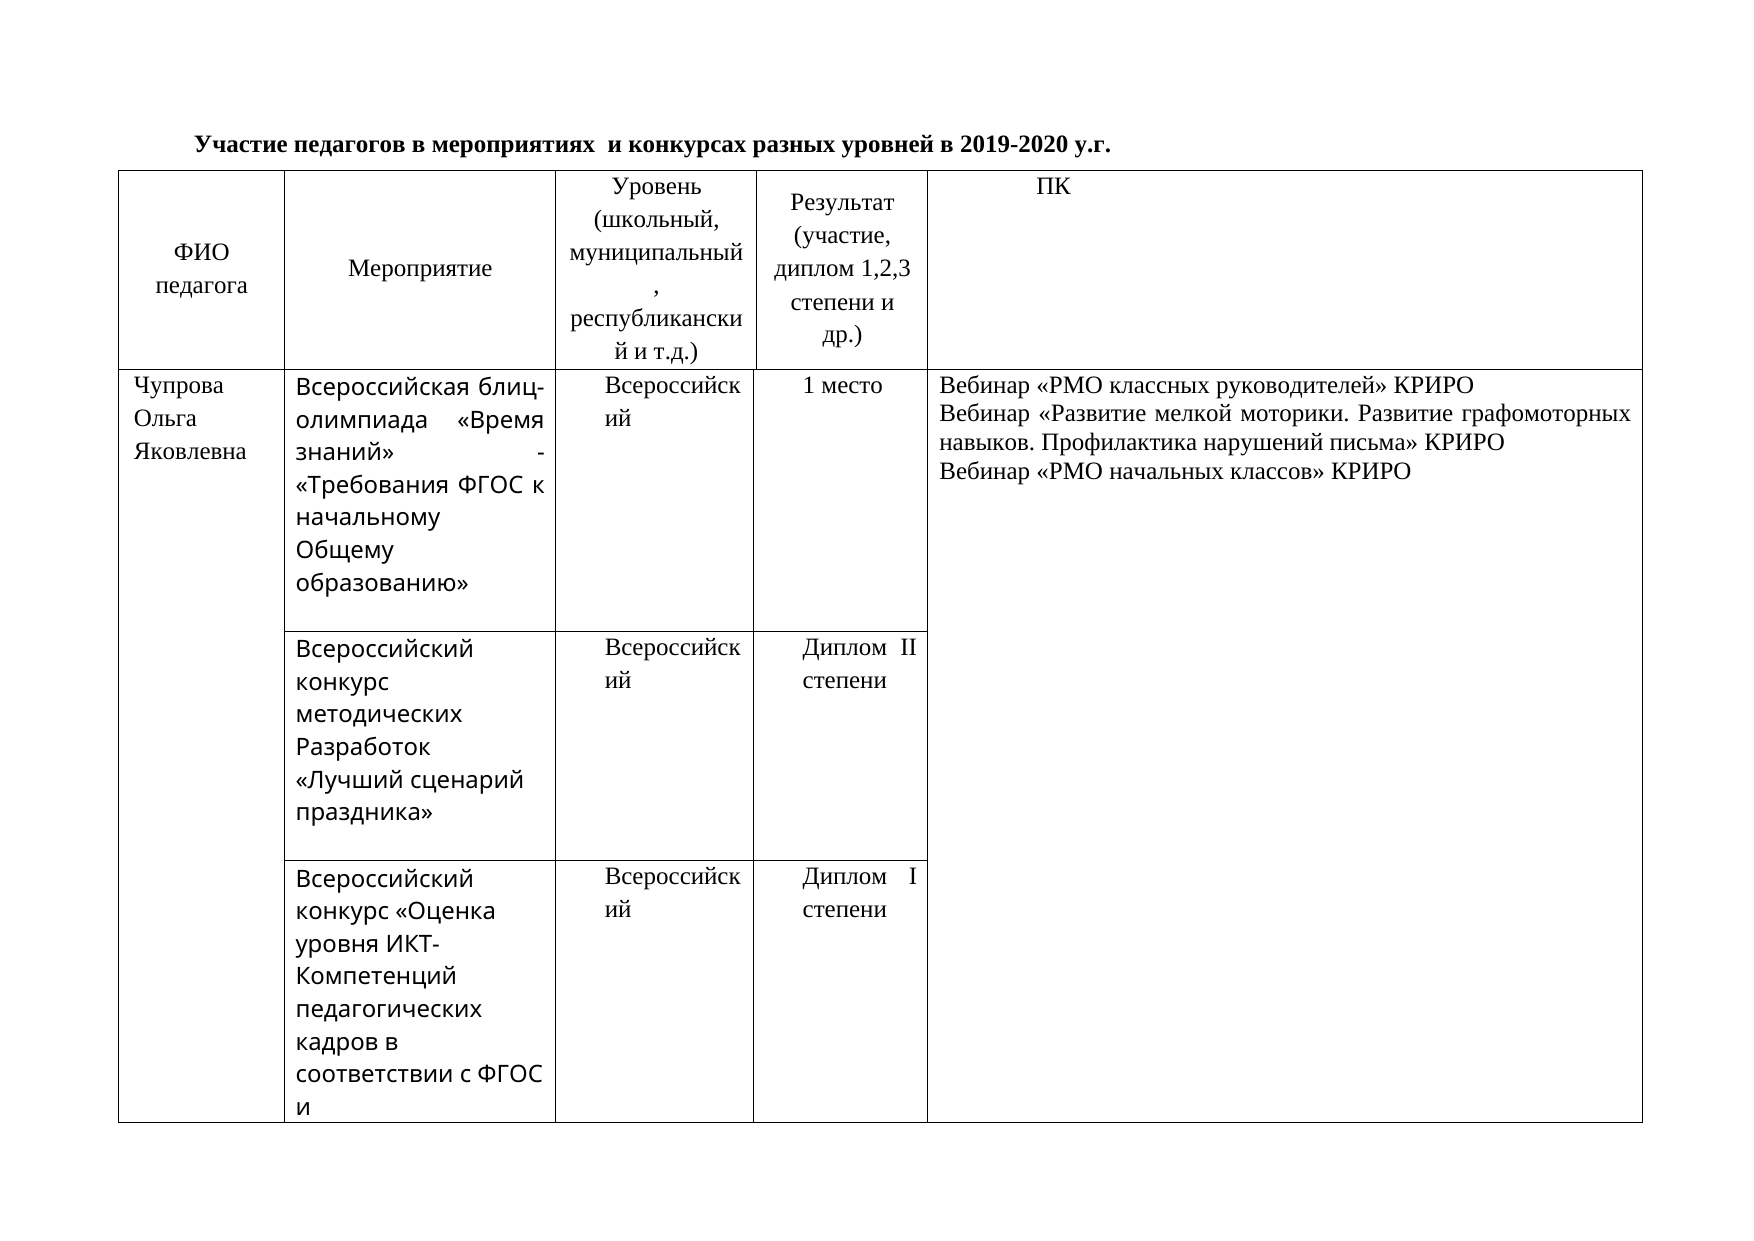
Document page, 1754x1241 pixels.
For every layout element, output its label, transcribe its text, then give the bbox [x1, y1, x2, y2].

text Участие педагогов в мероприятиях и конкурсах разных уровней в 2019-2020 у.г. [194, 129, 1618, 157]
table_cell Диплом II степени [754, 632, 927, 860]
table_cell Диплом I степени [754, 861, 927, 1122]
table_cell Всероссийский [556, 632, 753, 860]
table_cell Чупрова Ольга Яковлевна [119, 370, 284, 1122]
table_cell Вебинар «РМО классных руководителей» КРИРО Вебинар «Развитие мелкой моторики. Развитие графомоторных навыков. Профилактика нарушений письма» КРИРО Вебинар «РМО начальных классов» КРИРО [928, 370, 1642, 1122]
table_cell Всероссийский [556, 861, 753, 1122]
table_header Уровень (школьный, муниципальный, республиканский и т.д.) [556, 171, 756, 369]
table_cell 1 место [754, 370, 927, 631]
table_header Результат (участие, диплом 1,2,3 степени и др.) [757, 171, 927, 369]
table_cell Всероссийский [556, 370, 753, 631]
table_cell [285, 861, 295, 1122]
table_cell Всероссийская блиц-олимпиада «Время знаний» - «Требования ФГОС к начальному Общему образованию» [285, 370, 555, 631]
table_header ПК [928, 171, 1642, 369]
table_header Мероприятие [285, 171, 555, 369]
table_header ФИО педагога [119, 171, 284, 369]
